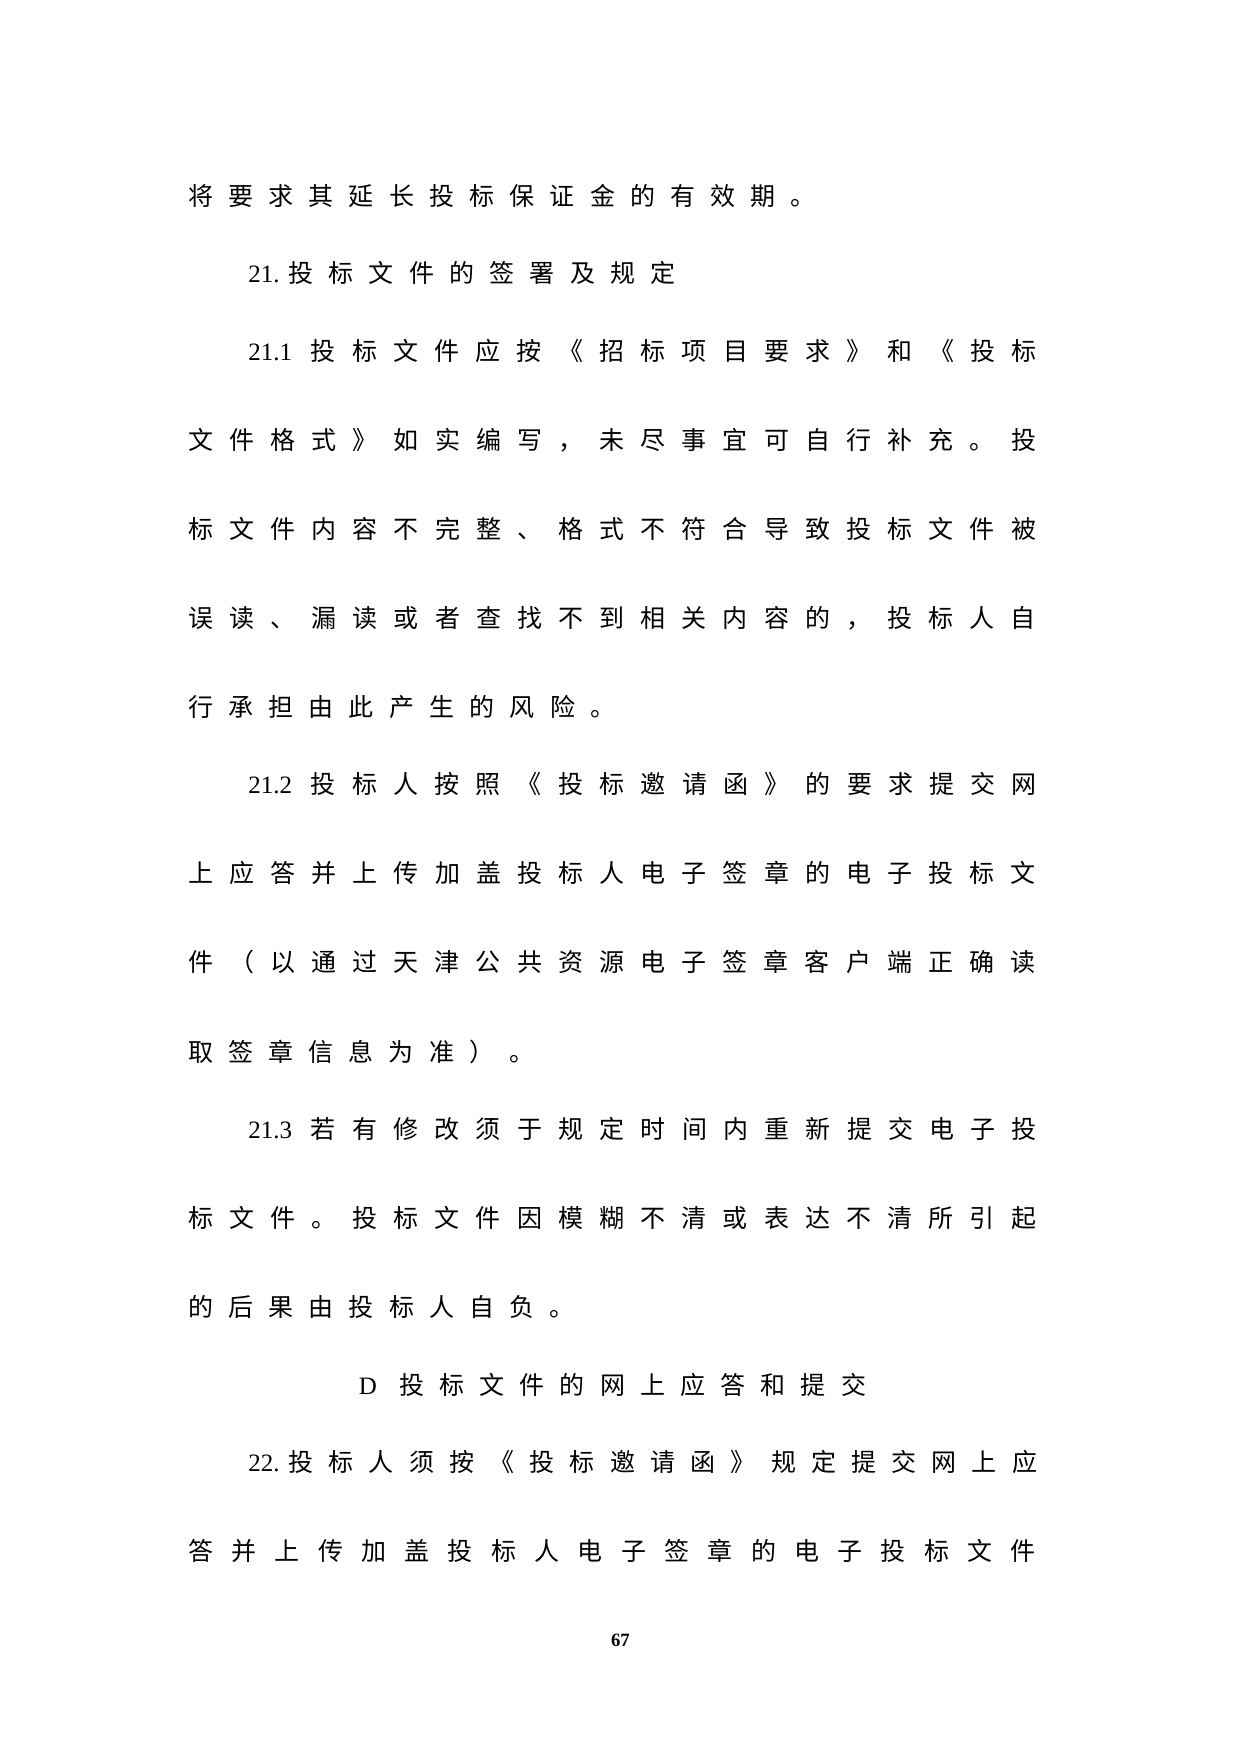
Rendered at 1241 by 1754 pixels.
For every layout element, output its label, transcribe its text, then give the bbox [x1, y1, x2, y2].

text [188, 164, 1052, 224]
text 21.2 投标人按照《投标邀请函》的要求提交网上应答并上传加盖投标人电子签章的电子投标文件（以通过天津公共资源电子签章客户端正确读取签章信息为准）。 [188, 753, 1052, 1080]
text D 投标文件的网上应答和提交 [188, 1353, 1052, 1413]
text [188, 1431, 1052, 1579]
text 21.1 投标文件应按《招标项目要求》和《投标文件格式》如实编写，未尽事宜可自行补充。投标文件内容不完整、格式不符合导致投标文件被误读、漏读或者查找不到相关内容的，投标人自行承担由此产生的风险。 [188, 319, 1052, 735]
text 21.3 若有修改须于规定时间内重新提交电子投标文件。投标文件因模糊不清或表达不清所引起的后果由投标人自负。 [188, 1098, 1052, 1335]
text 21. 投标文件的签署及规定 [188, 242, 1052, 301]
